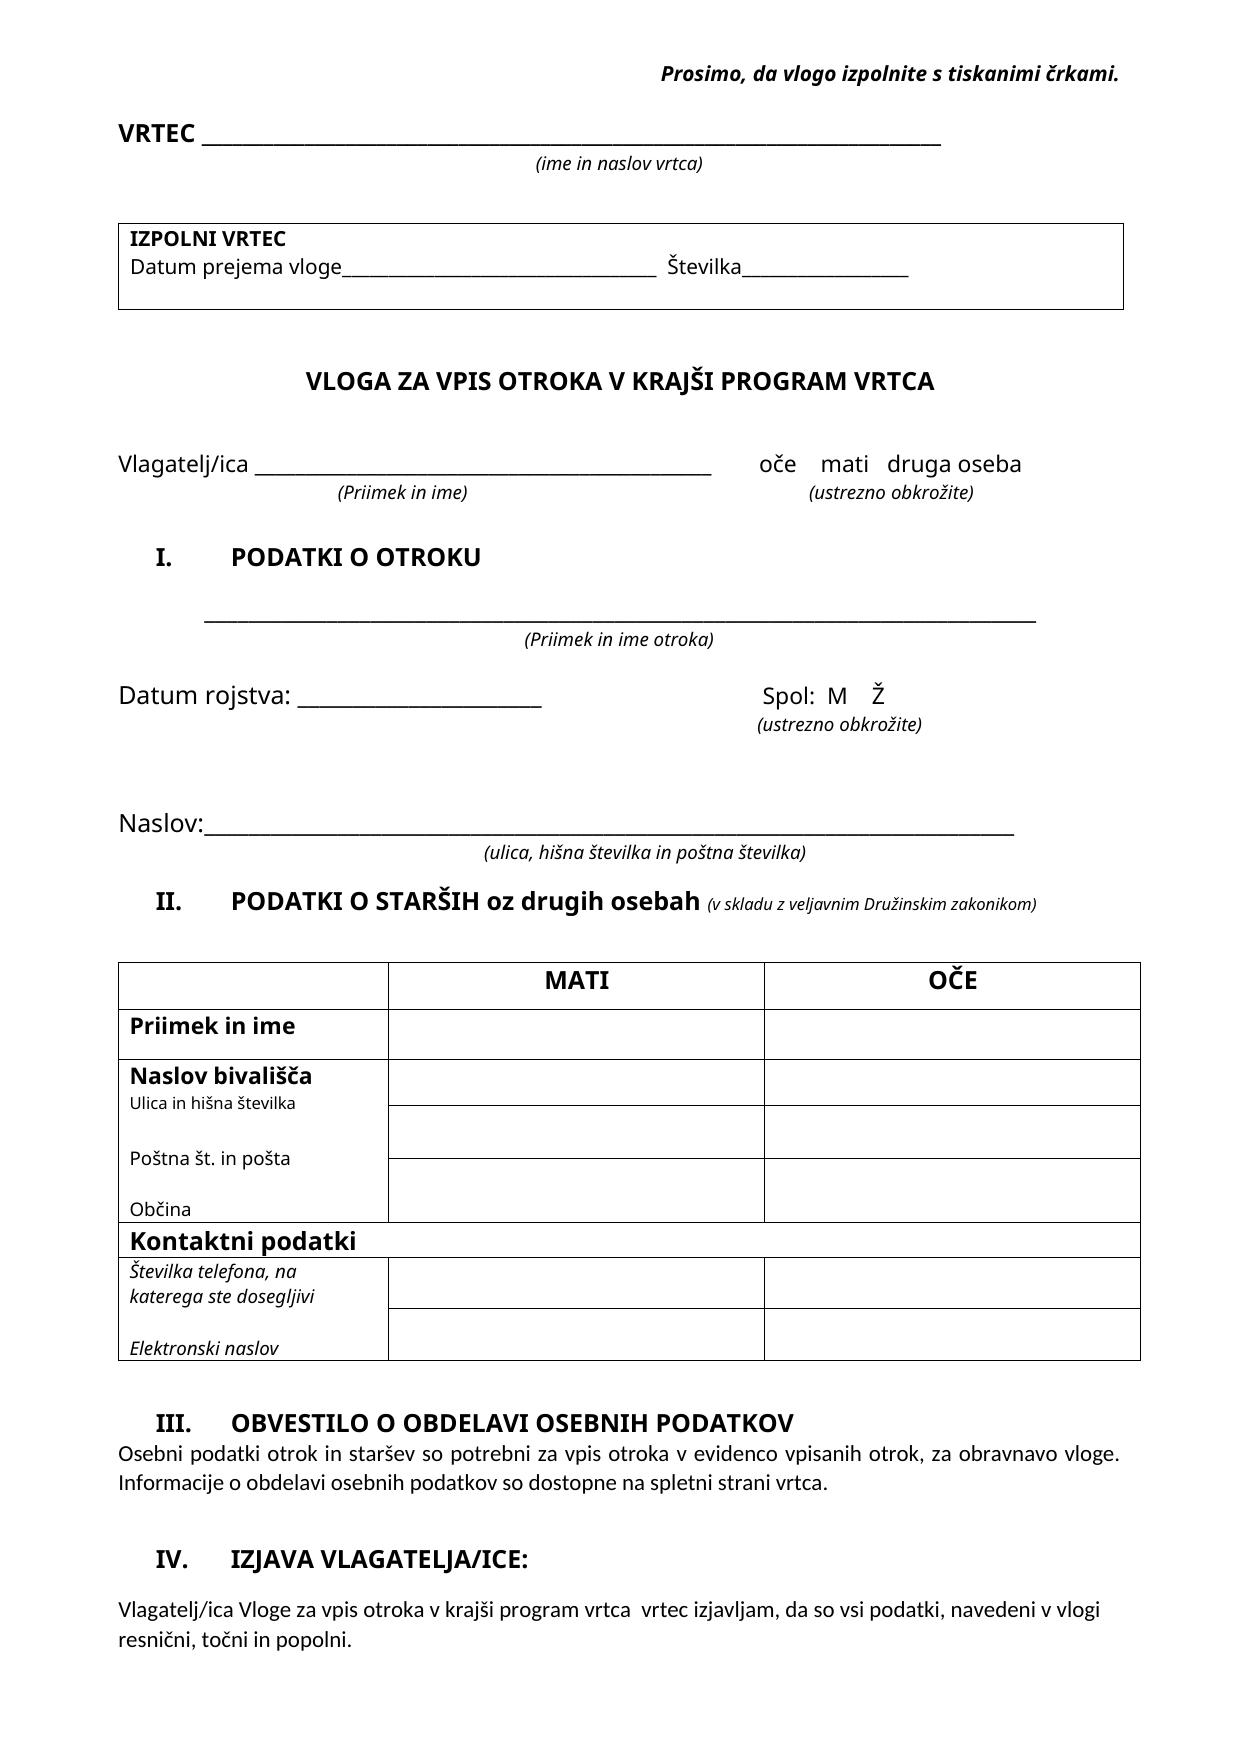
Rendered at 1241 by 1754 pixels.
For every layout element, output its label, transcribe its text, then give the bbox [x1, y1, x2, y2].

table_cell Naslov bivališča Ulica in hišna številka Poštna št. in pošta Občina [119, 1060, 388, 1222]
table_cell [765, 1010, 1140, 1059]
list IZJAVA VLAGATELJA/ICE: [156, 1541, 1122, 1576]
text Vlagatelj/ica _____________________________________________ oče mati druga oseba [118, 448, 1122, 479]
text VRTEC ________________________________________________________________________ [118, 116, 1122, 150]
table_cell [765, 1060, 1140, 1105]
table_cell [389, 1060, 764, 1105]
list OBVESTILO O OBDELAVI OSEBNIH PODATKOV [156, 1406, 1122, 1439]
table_cell [389, 1258, 764, 1307]
text Prosimo, da vlogo izpolnite s tiskanimi črkami. [118, 59, 1122, 87]
table_header OČE [765, 963, 1140, 1009]
text Osebni podatki otrok in staršev so potrebni za vpis otroka v evidenco vpisanih otrok, za obravnavo vloge. Informacije o obdelavi osebnih podatkov so dostopne na spletni strani vrtca. [118, 1439, 1122, 1496]
text Datum rojstva: ______________________ Spol: M Ž [118, 678, 1122, 712]
table_cell [765, 1309, 1140, 1360]
list PODATKI O STARŠIH oz drugih osebah (v skladu z veljavnim Družinskim zakonikom) [156, 884, 1122, 918]
text (ime in naslov vrtca) [118, 150, 1122, 176]
text (ulica, hišna številka in poštna številka) [118, 839, 1122, 865]
text (ustrezno obkrožite) [118, 712, 1122, 737]
table_header [119, 963, 388, 1009]
table_cell Kontaktni podatki [119, 1223, 1140, 1257]
table_cell Številka telefona, na katerega ste dosegljivi Elektronski naslov [119, 1258, 388, 1360]
table_cell Priimek in ime [119, 1010, 388, 1059]
table_cell [765, 1258, 1140, 1307]
table_cell [765, 1159, 1140, 1222]
list PODATKI O OTROKU [156, 539, 1122, 573]
table_cell [765, 1106, 1140, 1157]
text (Priimek in ime) (ustrezno obkrožite) [118, 479, 1122, 505]
table_header MATI [389, 963, 764, 1009]
text VLOGA ZA VPIS OTROKA V KRAJŠI PROGRAM VRTCA [118, 364, 1122, 398]
table_cell [389, 1010, 764, 1059]
table_cell [389, 1309, 764, 1360]
text Vlagatelj/ica Vloge za vpis otroka v krajši program vrtca vrtec izjavljam, da so vsi podatki, navedeni v vlogi resnični, točni in popolni. [118, 1595, 1122, 1653]
table_cell [389, 1159, 764, 1222]
text ___________________________________________________________________________ (Priimek in ime otroka) [118, 593, 1122, 652]
table_cell [389, 1106, 764, 1157]
text Naslov:_________________________________________________________________________ [118, 805, 1122, 839]
table_header IZPOLNI VRTEC Datum prejema vloge__________________________________ Številka__________________ [119, 224, 1123, 309]
